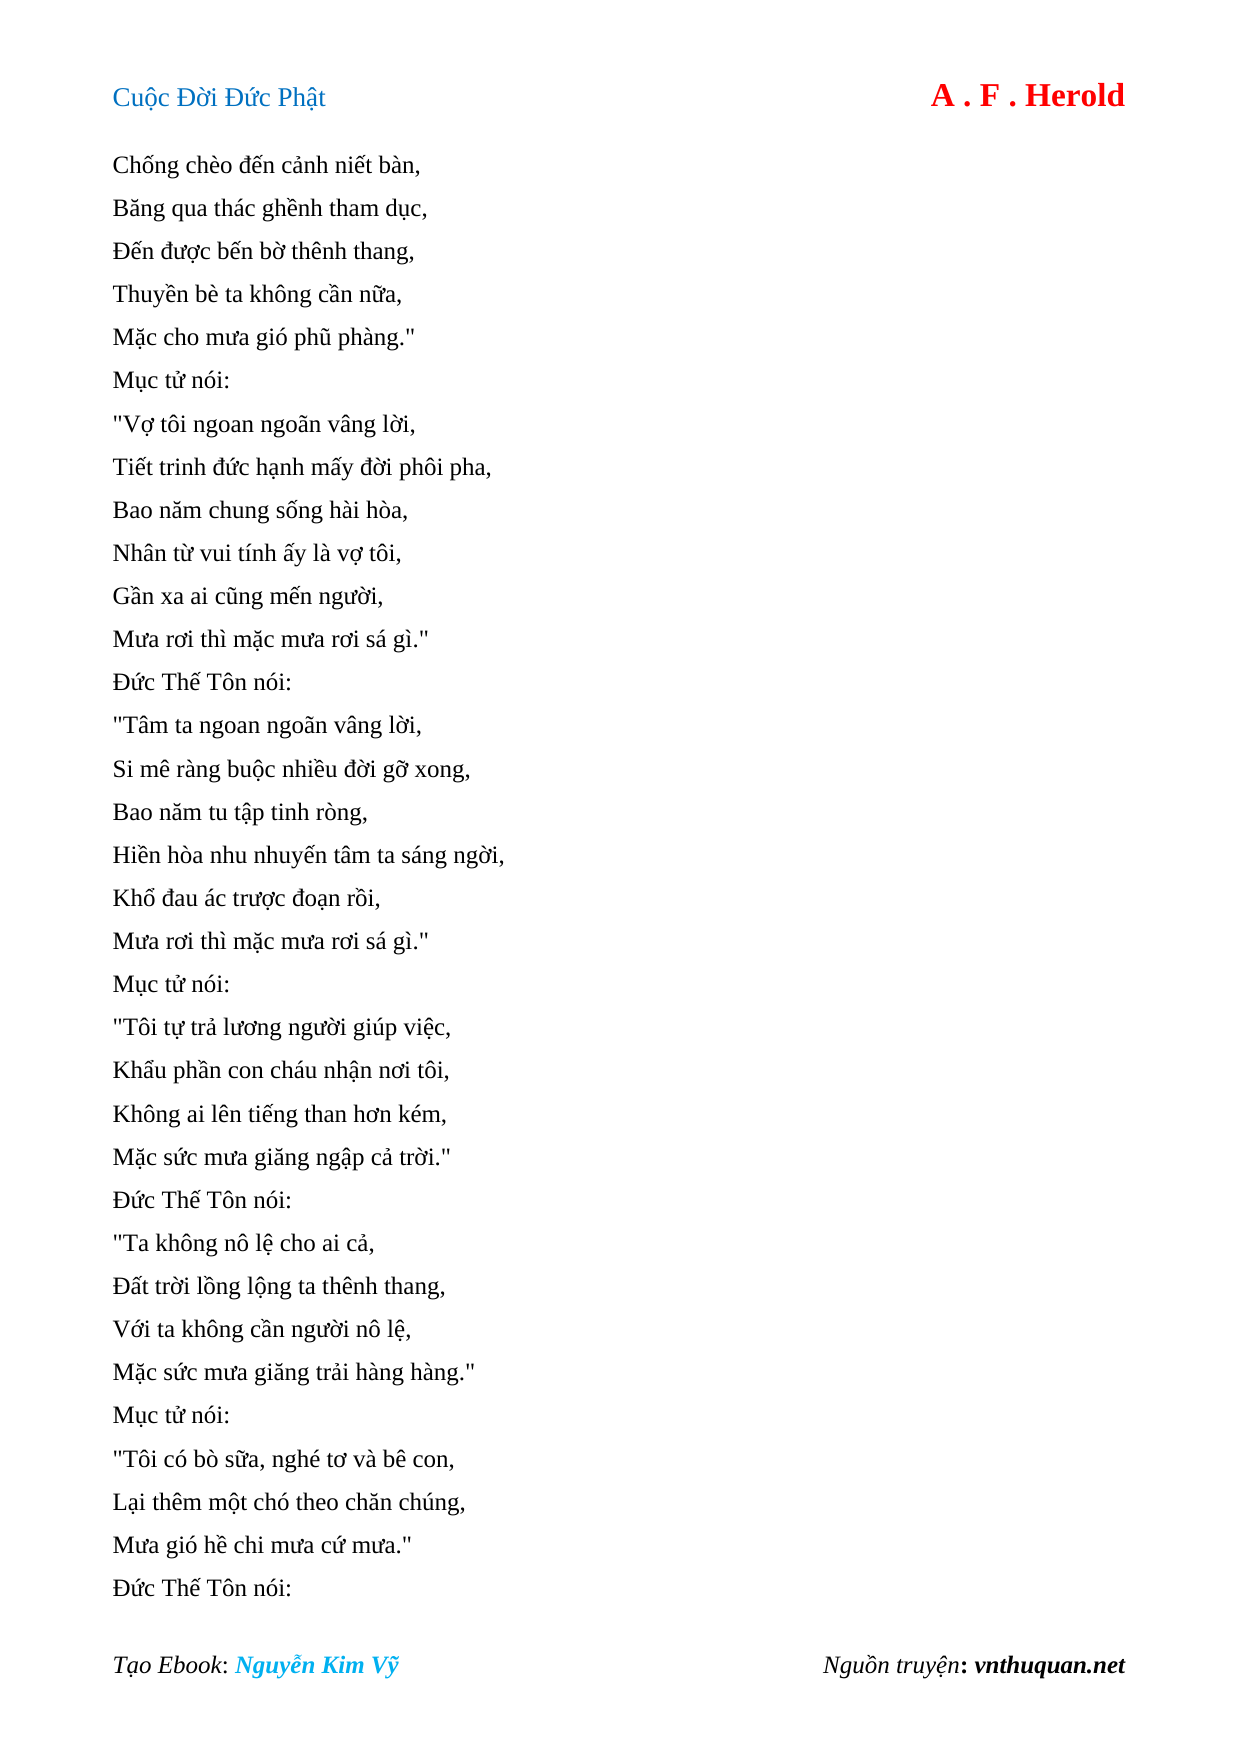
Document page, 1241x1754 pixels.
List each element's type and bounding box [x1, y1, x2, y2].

text [112, 150, 1128, 1602]
